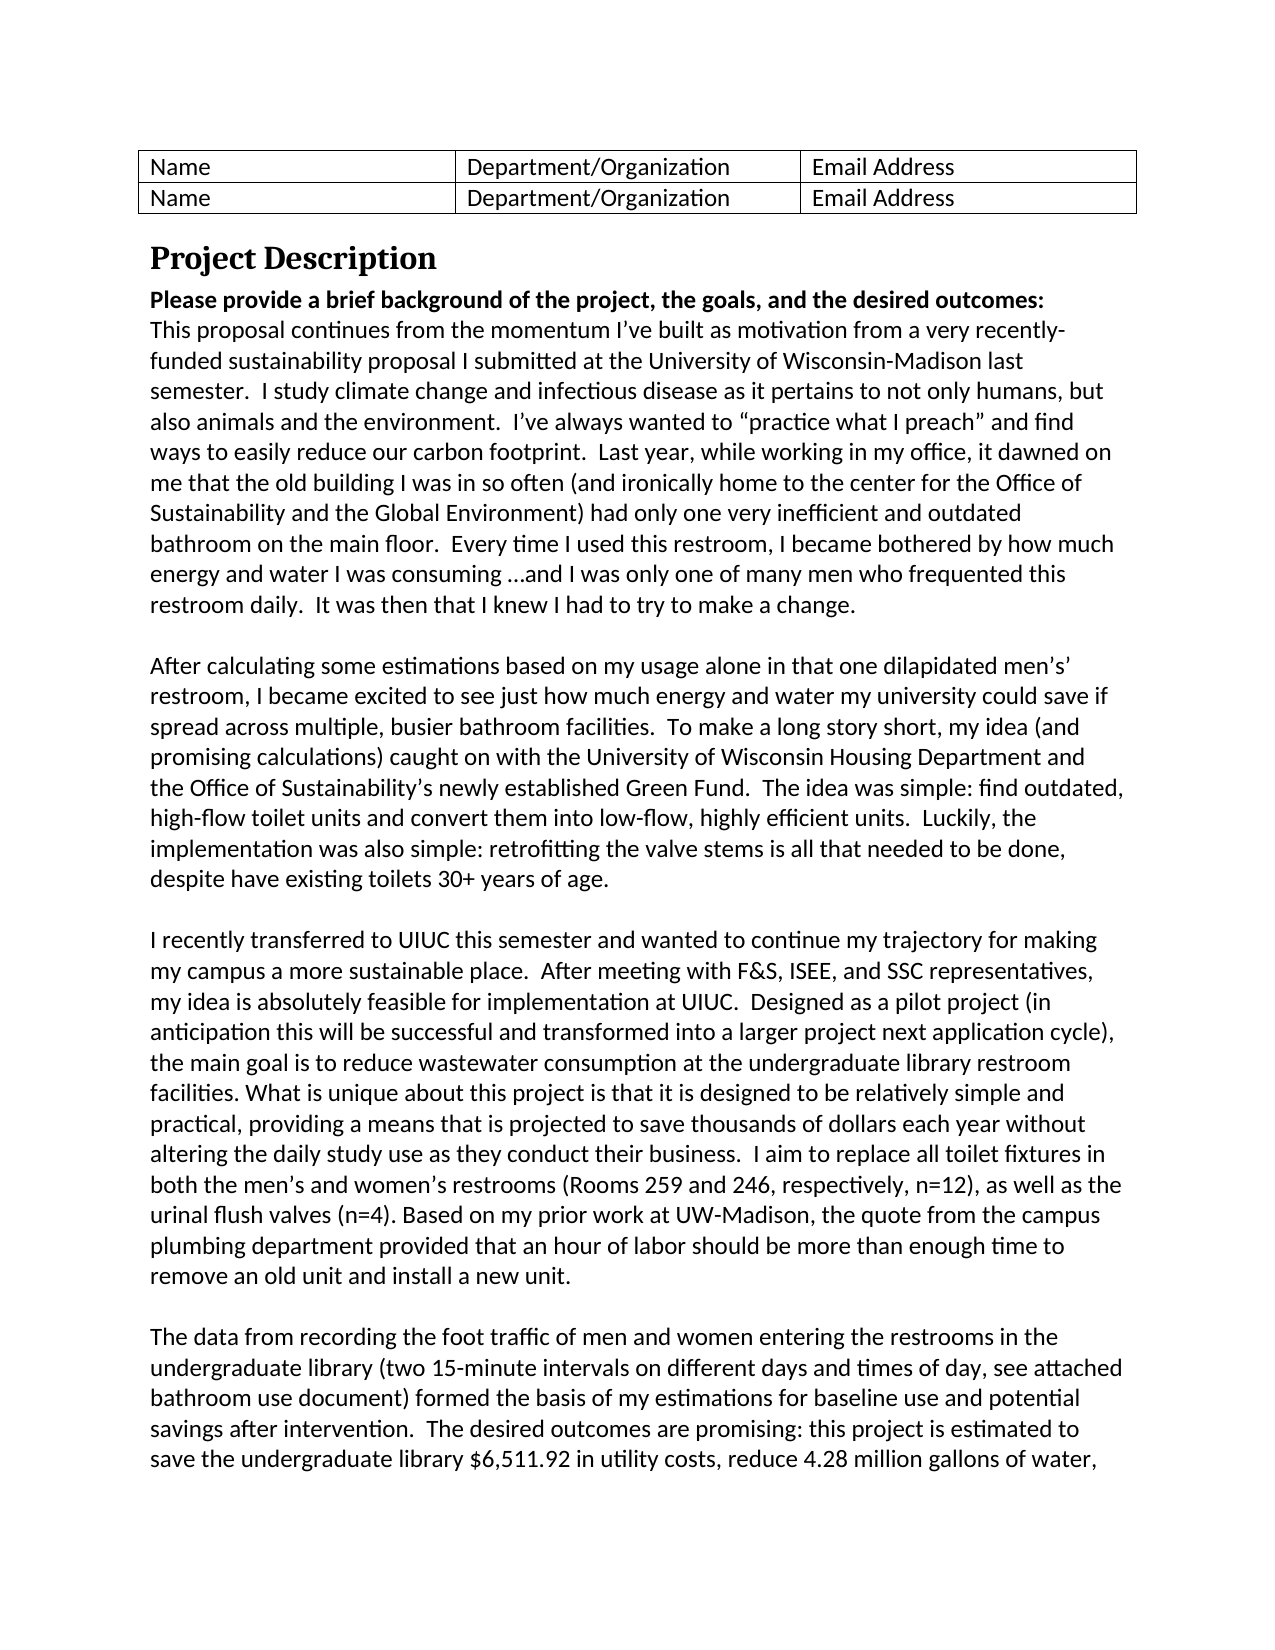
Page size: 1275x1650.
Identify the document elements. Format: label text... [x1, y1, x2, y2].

text Please provide a brief background of the project, the goals, and the desired outcomes: [150, 284, 1125, 314]
subtitle Project Description [150, 239, 1125, 277]
